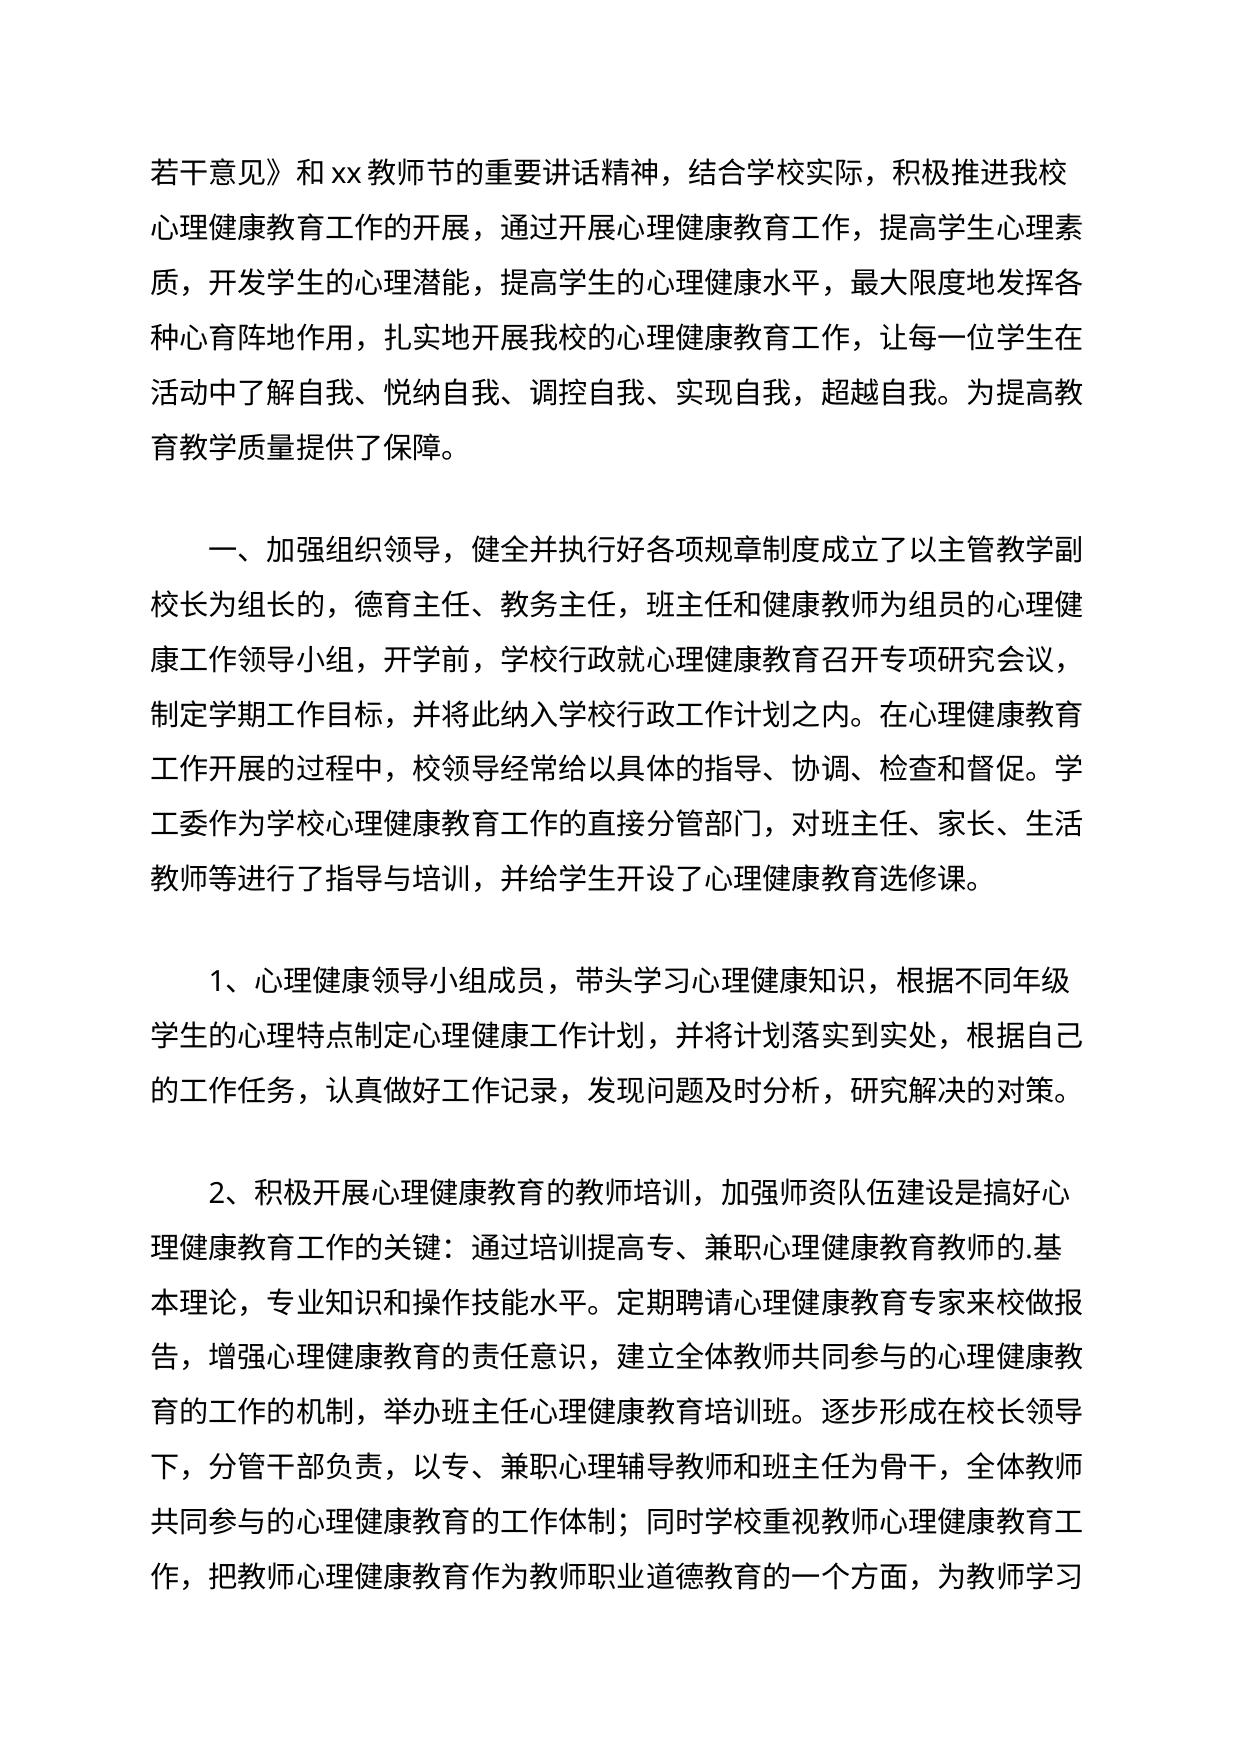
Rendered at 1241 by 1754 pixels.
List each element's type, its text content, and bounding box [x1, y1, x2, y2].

text 1、心理健康领导小组成员，带头学习心理健康知识，根据不同年级学生的心理特点制定心理健康工作计划，并将计划落实到实处，根据自己的工作任务，认真做好工作记录，发现问题及时分析，研究解决的对策。 [150, 957, 1090, 1110]
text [150, 150, 1090, 467]
text 一、加强组织领导，健全并执行好各项规章制度成立了以主管教学副校长为组长的，德育主任、教务主任，班主任和健康教师为组员的心理健康工作领导小组，开学前，学校行政就心理健康教育召开专项研究会议，制定学期工作目标，并将此纳入学校行政工作计划之内。在心理健康教育工作开展的过程中，校领导经常给以具体的指导、协调、检查和督促。学工委作为学校心理健康教育工作的直接分管部门，对班主任、家长、生活教师等进行了指导与培训，并给学生开设了心理健康教育选修课。 [150, 526, 1090, 898]
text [150, 1169, 1090, 1596]
